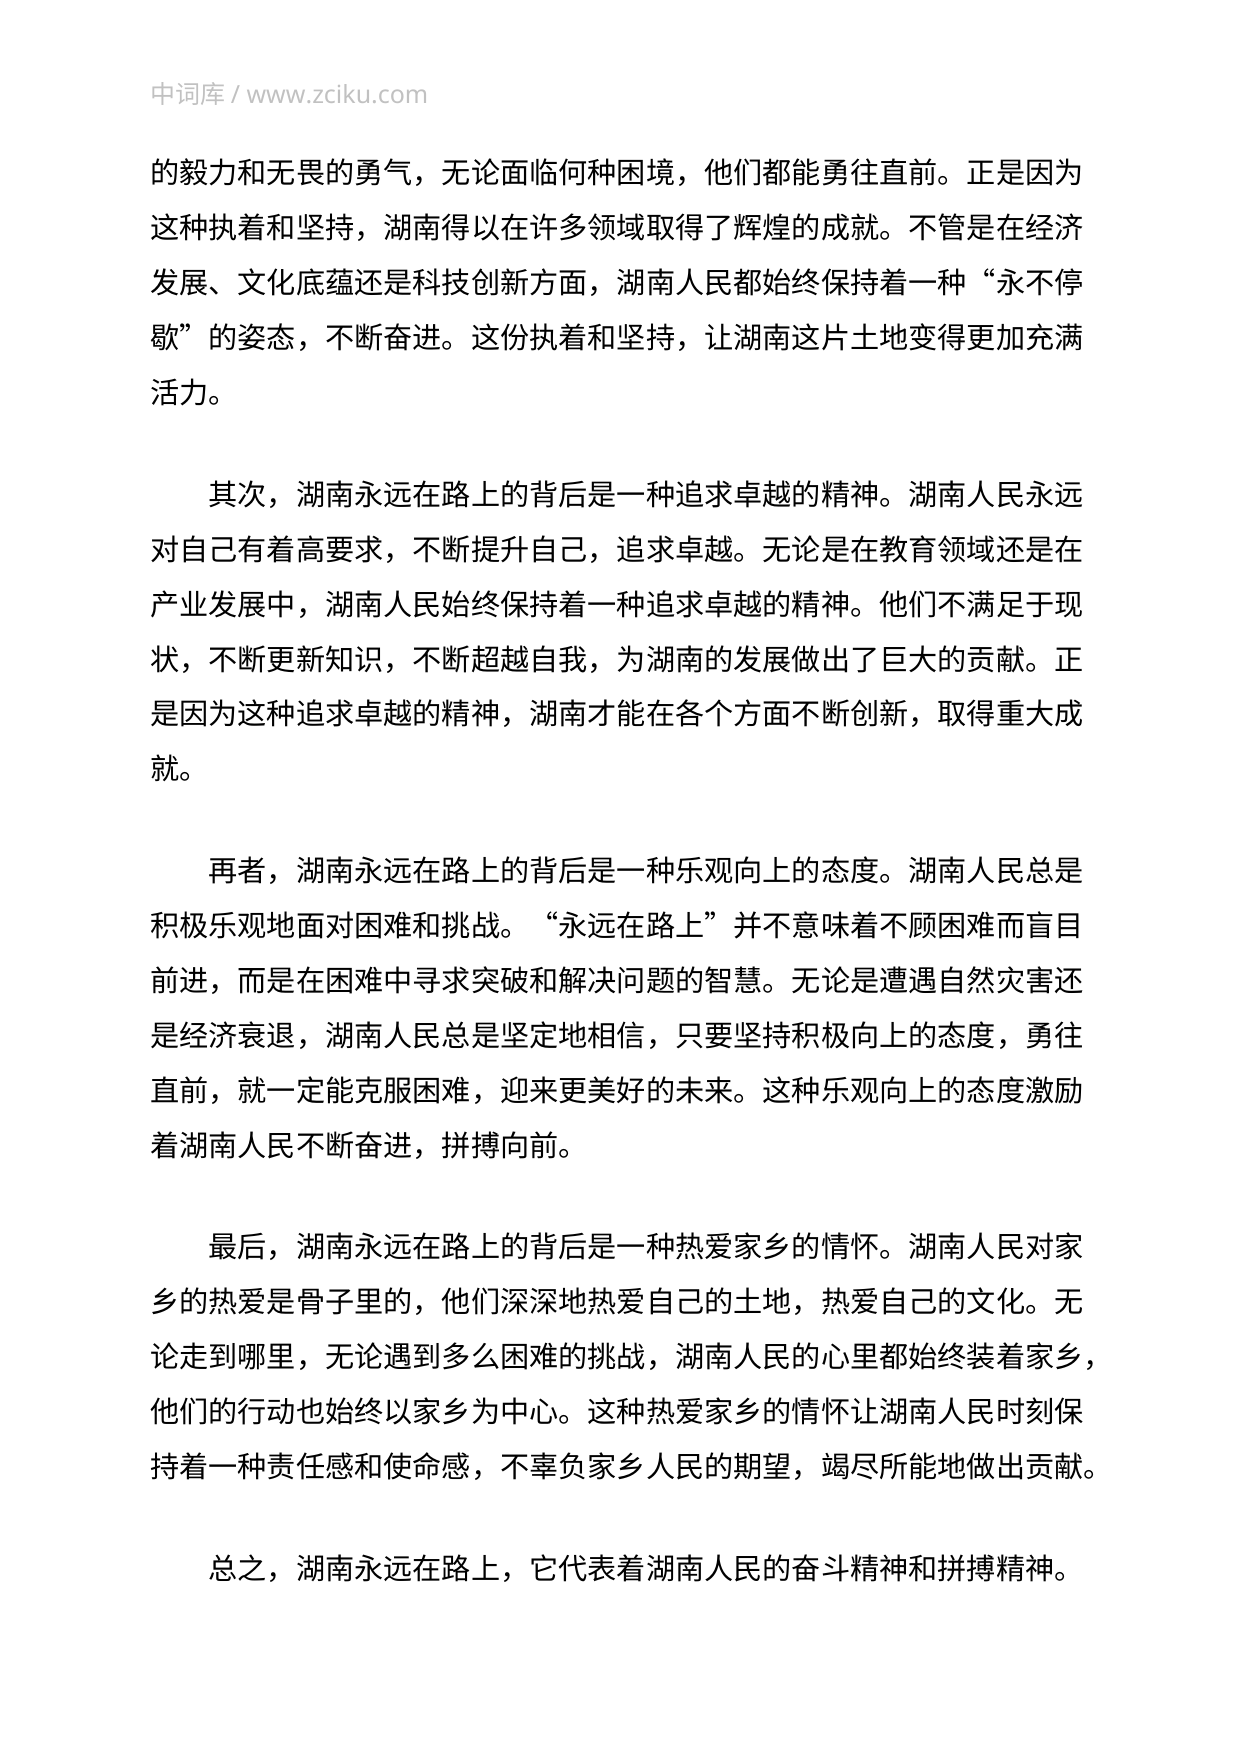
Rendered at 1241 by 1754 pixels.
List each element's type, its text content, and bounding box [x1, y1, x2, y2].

text 最后，湖南永远在路上的背后是一种热爱家乡的情怀。湖南人民对家乡的热爱是骨子里的，他们深深地热爱自己的土地，热爱自己的文化。无论走到哪里，无论遇到多么困难的挑战，湖南人民的心里都始终装着家乡，他们的行动也始终以家乡为中心。这种热爱家乡的情怀让湖南人民时刻保持着一种责任感和使命感，不辜负家乡人民的期望，竭尽所能地做出贡献。 [150, 1224, 1090, 1486]
text 再者，湖南永远在路上的背后是一种乐观向上的态度。湖南人民总是积极乐观地面对困难和挑战。“永远在路上”并不意味着不顾困难而盲目前进，而是在困难中寻求突破和解决问题的智慧。无论是遭遇自然灾害还是经济衰退，湖南人民总是坚定地相信，只要坚持积极向上的态度，勇往直前，就一定能克服困难，迎来更美好的未来。这种乐观向上的态度激励着湖南人民不断奋进，拼搏向前。 [150, 848, 1090, 1164]
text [150, 150, 1090, 412]
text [150, 1545, 1090, 1587]
text 其次，湖南永远在路上的背后是一种追求卓越的精神。湖南人民永远对自己有着高要求，不断提升自己，追求卓越。无论是在教育领域还是在产业发展中，湖南人民始终保持着一种追求卓越的精神。他们不满足于现状，不断更新知识，不断超越自我，为湖南的发展做出了巨大的贡献。正是因为这种追求卓越的精神，湖南才能在各个方面不断创新，取得重大成就。 [150, 471, 1090, 788]
